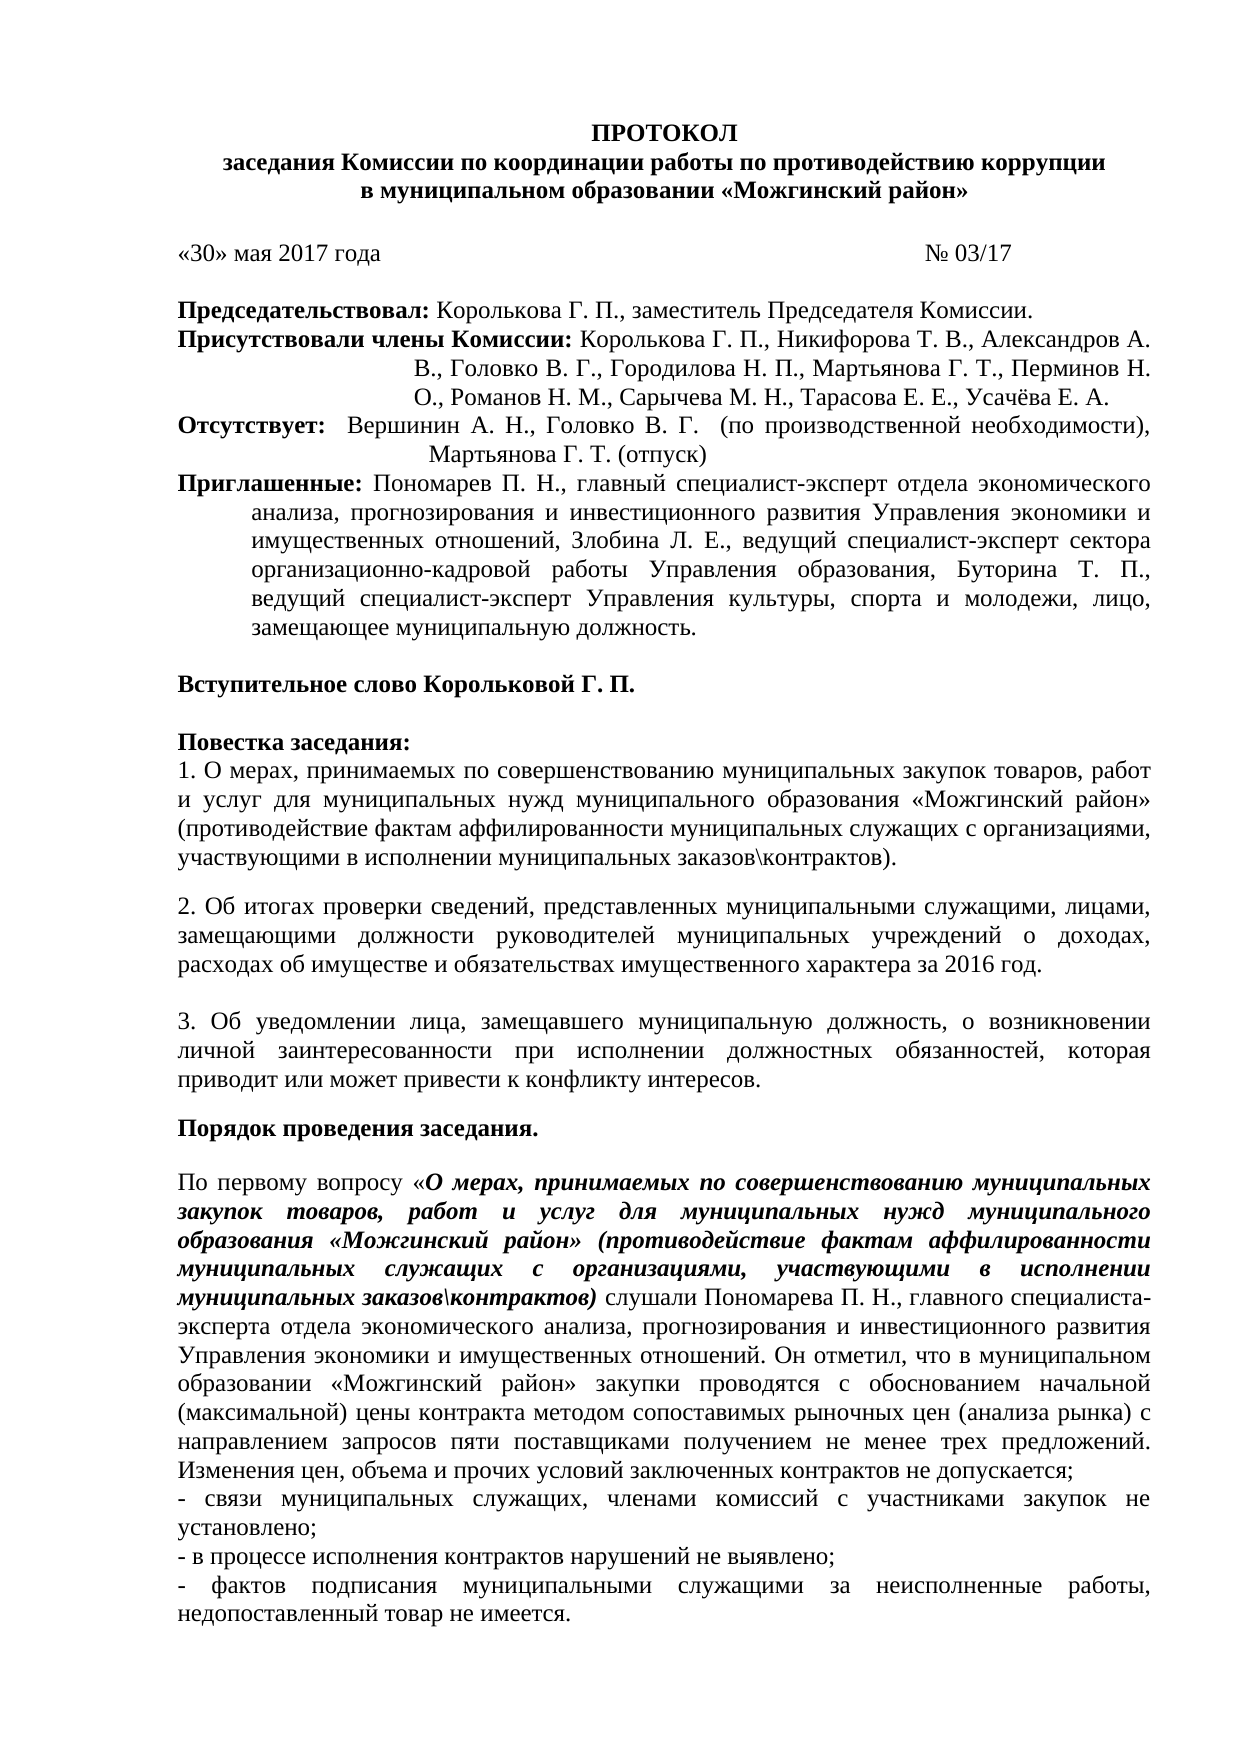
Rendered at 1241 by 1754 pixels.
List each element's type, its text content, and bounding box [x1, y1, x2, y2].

text Председательствовал: Королькова Г. П., заместитель Председателя Комиссии. [177, 295, 1152, 324]
text Приглашенные: Пономарев П. Н., главный специалист-эксперт отдела экономического анализа, прогнозирования и инвестиционного развития Управления экономики и имущественных отношений, Злобина Л. Е., ведущий специалист-эксперт сектора организационно-кадровой работы Управления образования, Буторина Т. П., ведущий специалист-эксперт Управления культуры, спорта и молодежи, лицо, замещающее муниципальную должность. [177, 468, 1152, 640]
text заседания Комиссии по координации работы по противодействию коррупции [177, 147, 1152, 176]
text Вступительное слово Корольковой Г. П. [177, 669, 1152, 698]
text Порядок проведения заседания. [177, 1113, 1152, 1142]
text Отсутствует: Вершинин А. Н., Головко В. Г. (по производственной необходимости), Мартьянова Г. Т. (отпуск) [177, 410, 1152, 468]
text 3. Об уведомлении лица, замещавшего муниципальную должность, о возникновении личной заинтересованности при исполнении должностных обязанностей, которая приводит или может привести к конфликту интересов. [177, 1006, 1152, 1092]
text Присутствовали члены Комиссии: Королькова Г. П., Никифорова Т. В., Александров А. В., Головко В. Г., Городилова Н. П., Мартьянова Г. Т., Перминов Н. О., Романов Н. М., Сарычева М. Н., Тарасова Е. Е., Усачёва Е. А. [177, 324, 1152, 410]
text 1. О мерах, принимаемых по совершенствованию муниципальных закупок товаров, работ и услуг для муниципальных нужд муниципального образования «Можгинский район» (противодействие фактам аффилированности муниципальных служащих с организациями, участвующими в исполнении муниципальных заказов\контрактов). [177, 755, 1152, 870]
text Повестка заседания: [177, 727, 1152, 755]
text - связи муниципальных служащих, членами комиссий с участниками закупок не установлено; [177, 1483, 1152, 1541]
text - в процессе исполнения контрактов нарушений не выявлено; [177, 1541, 1152, 1570]
text 2. Об итогах проверки сведений, представленных муниципальными служащими, лицами, замещающими должности руководителей муниципальных учреждений о доходах, расходах об имуществе и обязательствах имущественного характера за 2016 год. [177, 891, 1152, 977]
text - фактов подписания муниципальными служащими за неисполненные работы, недопоставленный товар не имеется. [177, 1570, 1152, 1627]
text «30» мая 2017 года № 03/17 [177, 238, 1152, 267]
text По первому вопросу «О мерах, принимаемых по совершенствованию муниципальных закупок товаров, работ и услуг для муниципальных нужд муниципального образования «Можгинский район» (противодействие фактам аффилированности муниципальных служащих с организациями, участвующими в исполнении муниципальных заказов\контрактов) слушали Пономарева П. Н., главного специалиста-эксперта отдела экономического анализа, прогнозирования и инвестиционного развития Управления экономики и имущественных отношений. Он отметил, что в муниципальном образовании «Можгинский район» закупки проводятся с обоснованием начальной (максимальной) цены контракта методом сопоставимых рыночных цен (анализа рынка) с направлением запросов пяти поставщиками получением не менее трех предложений. Изменения цен, объема и прочих условий заключенных контрактов не допускается; [177, 1167, 1152, 1483]
text в муниципальном образовании «Можгинский район» [177, 176, 1152, 204]
text ПРОТОКОЛ [177, 118, 1152, 147]
